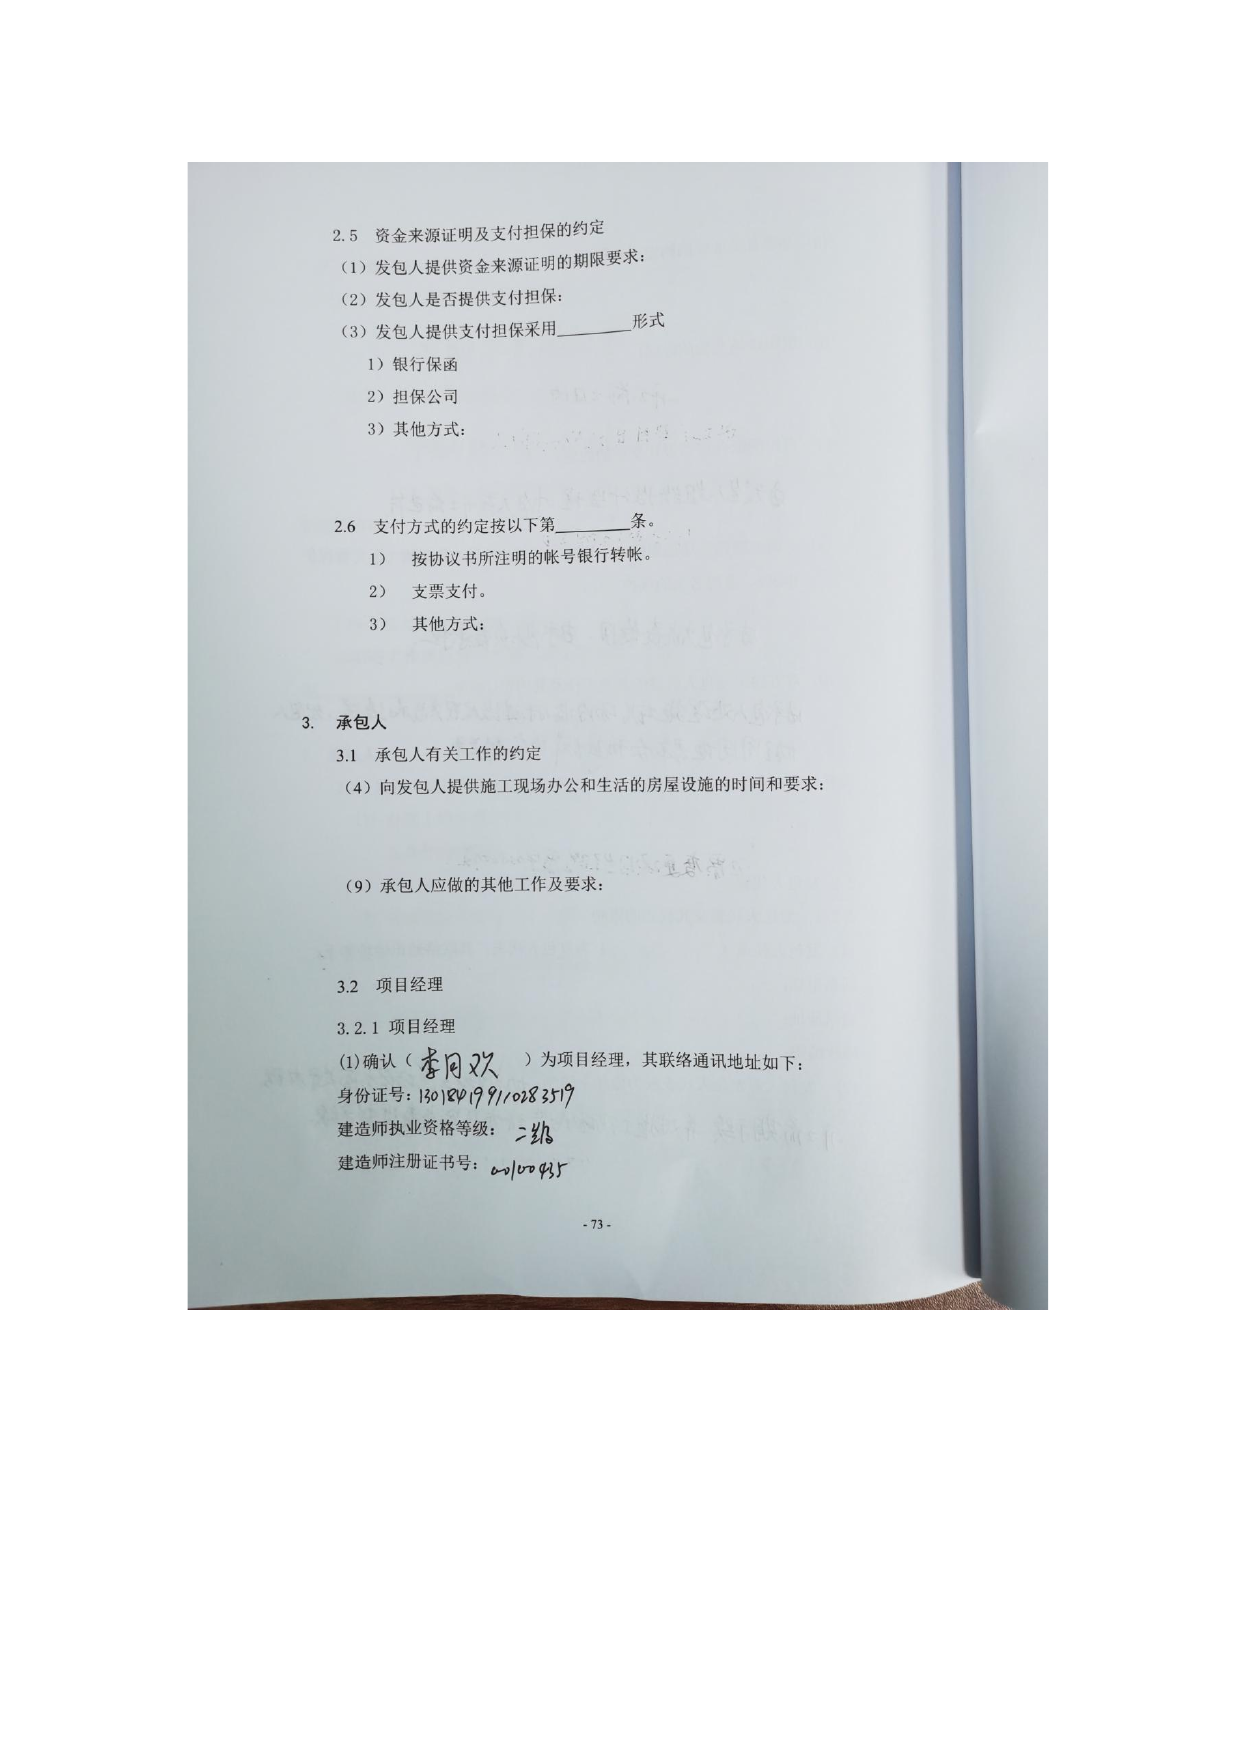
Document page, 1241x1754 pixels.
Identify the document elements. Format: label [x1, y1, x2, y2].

picture [187, 162, 1049, 1310]
